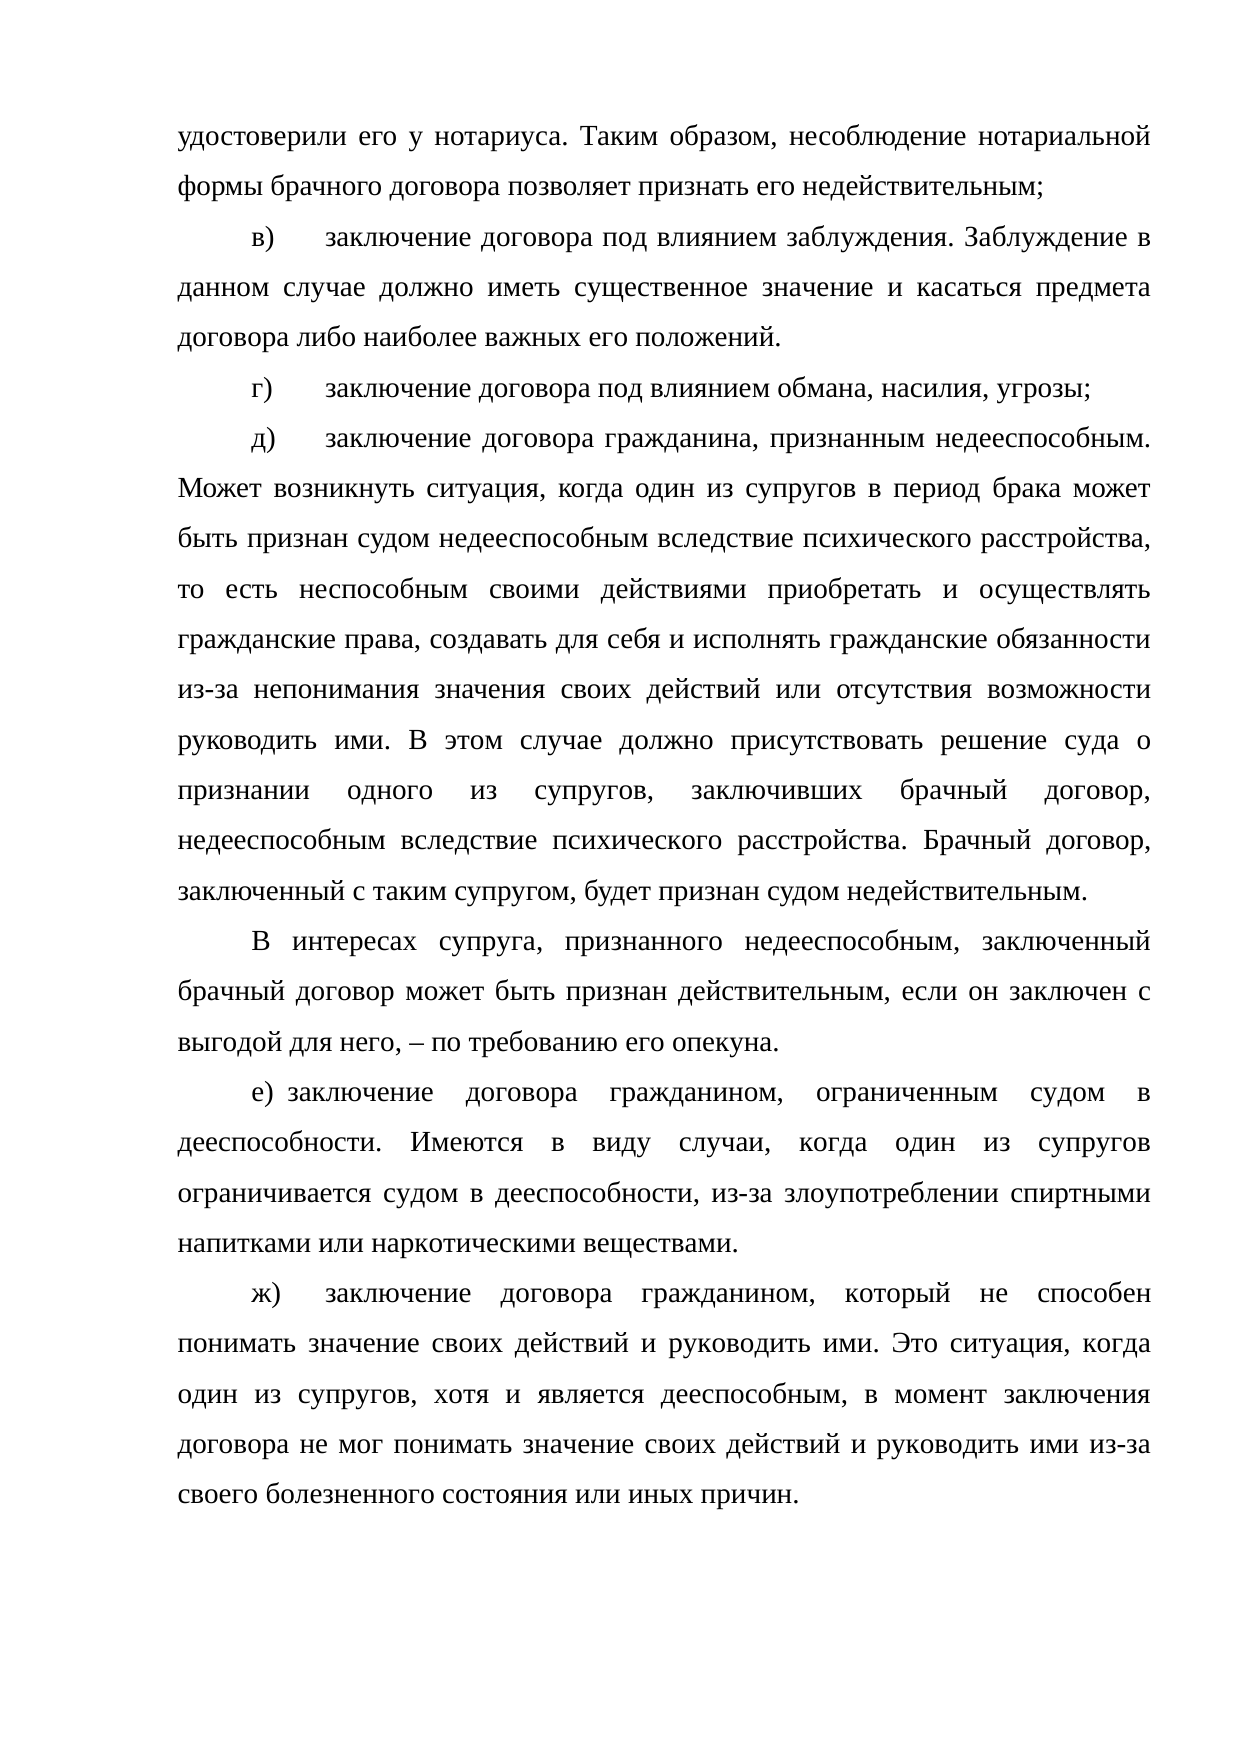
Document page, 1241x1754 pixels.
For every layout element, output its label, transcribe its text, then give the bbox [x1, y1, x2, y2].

text в) заключение договора под влиянием заблуждения. Заблуждение в данном случае должно иметь существенное значение и касаться предмета договора либо наиболее важных его положений. [177, 219, 1152, 353]
text д) заключение договора гражданина, признанным недееспособным. Может возникнуть ситуация, когда один из супругов в период брака может быть признан судом недееспособным вследствие психического расстройства, то есть неспособным своими действиями приобретать и осуществлять гражданские права, создавать для себя и исполнять гражданские обязанности из-за непонимания значения своих действий или отсутствия возможности руководить ими. В этом случае должно присутствовать решение суда о признании одного из супругов, заключивших брачный договор, недееспособным вследствие психического расстройства. Брачный договор, заключенный с таким супругом, будет признан судом недействительным. [177, 420, 1152, 906]
text е) заключение договора гражданином, ограниченным судом в дееспособности. Имеются в виду случаи, когда один из супругов ограничивается судом в дееспособности, из-за злоупотреблении спиртными напитками или наркотическими веществами. [177, 1074, 1152, 1258]
text В интересах супруга, признанного недееспособным, заключенный брачный договор может быть признан действительным, если он заключен с выгодой для него, – по требованию его опекуна. [177, 923, 1152, 1057]
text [177, 118, 1152, 202]
text ж) заключение договора гражданином, который не способен понимать значение своих действий и руководить ими. Это ситуация, когда один из супругов, хотя и является дееспособным, в момент заключения договора не мог понимать значение своих действий и руководить ими из-за своего болезненного состояния или иных причин. [177, 1275, 1152, 1510]
text г) заключение договора под влиянием обмана, насилия, угрозы; [177, 370, 1152, 403]
